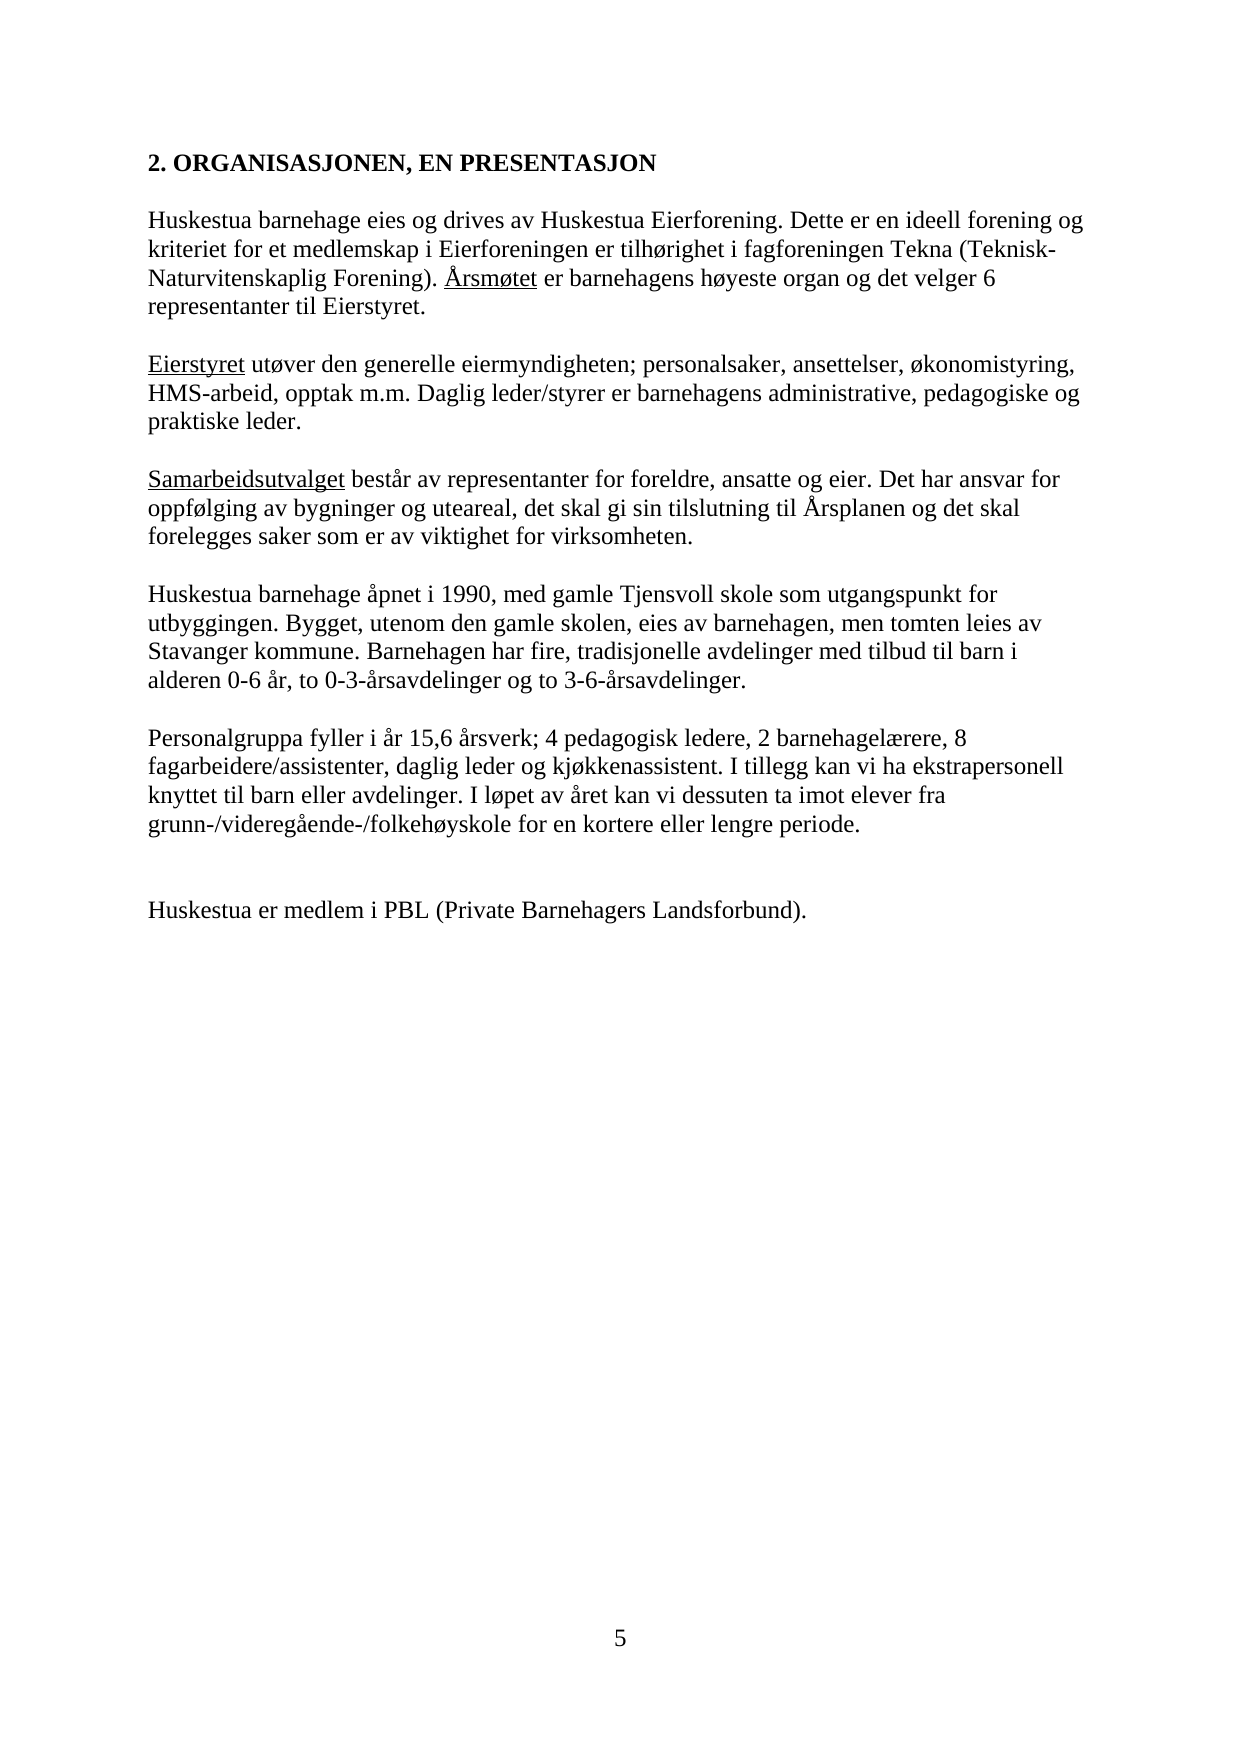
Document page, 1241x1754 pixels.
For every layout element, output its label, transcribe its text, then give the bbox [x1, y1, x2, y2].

text Huskestua barnehage eies og drives av Huskestua Eierforening. Dette er en ideell forening og kriteriet for et medlemskap i Eierforeningen er tilhørighet i fagforeningen Tekna (Teknisk-Naturvitenskaplig Forening). Årsmøtet er barnehagens høyeste organ og det velger 6 representanter til Eierstyret. [148, 205, 1092, 320]
text 2. ORGANISASJONEN, EN PRESENTASJON [148, 148, 1092, 176]
text Personalgruppa fyller i år 15,6 årsverk; 4 pedagogisk ledere, 2 barnehagelærere, 8 fagarbeidere/assistenter, daglig leder og kjøkkenassistent. I tillegg kan vi ha ekstrapersonell knyttet til barn eller avdelinger. I løpet av året kan vi dessuten ta imot elever fra grunn-/videregående-/folkehøyskole for en kortere eller lengre periode. [148, 723, 1092, 838]
text Eierstyret utøver den generelle eiermyndigheten; personalsaker, ansettelser, økonomistyring, HMS-arbeid, opptak m.m. Daglig leder/styrer er barnehagens administrative, pedagogiske og praktiske leder. [148, 349, 1092, 435]
text Samarbeidsutvalget består av representanter for foreldre, ansatte og eier. Det har ansvar for oppfølging av bygninger og uteareal, det skal gi sin tilslutning til Årsplanen og det skal forelegges saker som er av viktighet for virksomheten. [148, 464, 1092, 550]
text Huskestua er medlem i PBL (Private Barnehagers Landsforbund). [148, 895, 1092, 924]
text Huskestua barnehage åpnet i 1990, med gamle Tjensvoll skole som utgangspunkt for utbyggingen. Bygget, utenom den gamle skolen, eies av barnehagen, men tomten leies av Stavanger kommune. Barnehagen har fire, tradisjonelle avdelinger med tilbud til barn i alderen 0-6 år, to 0-3-årsavdelinger og to 3-6-årsavdelinger. [148, 579, 1092, 694]
